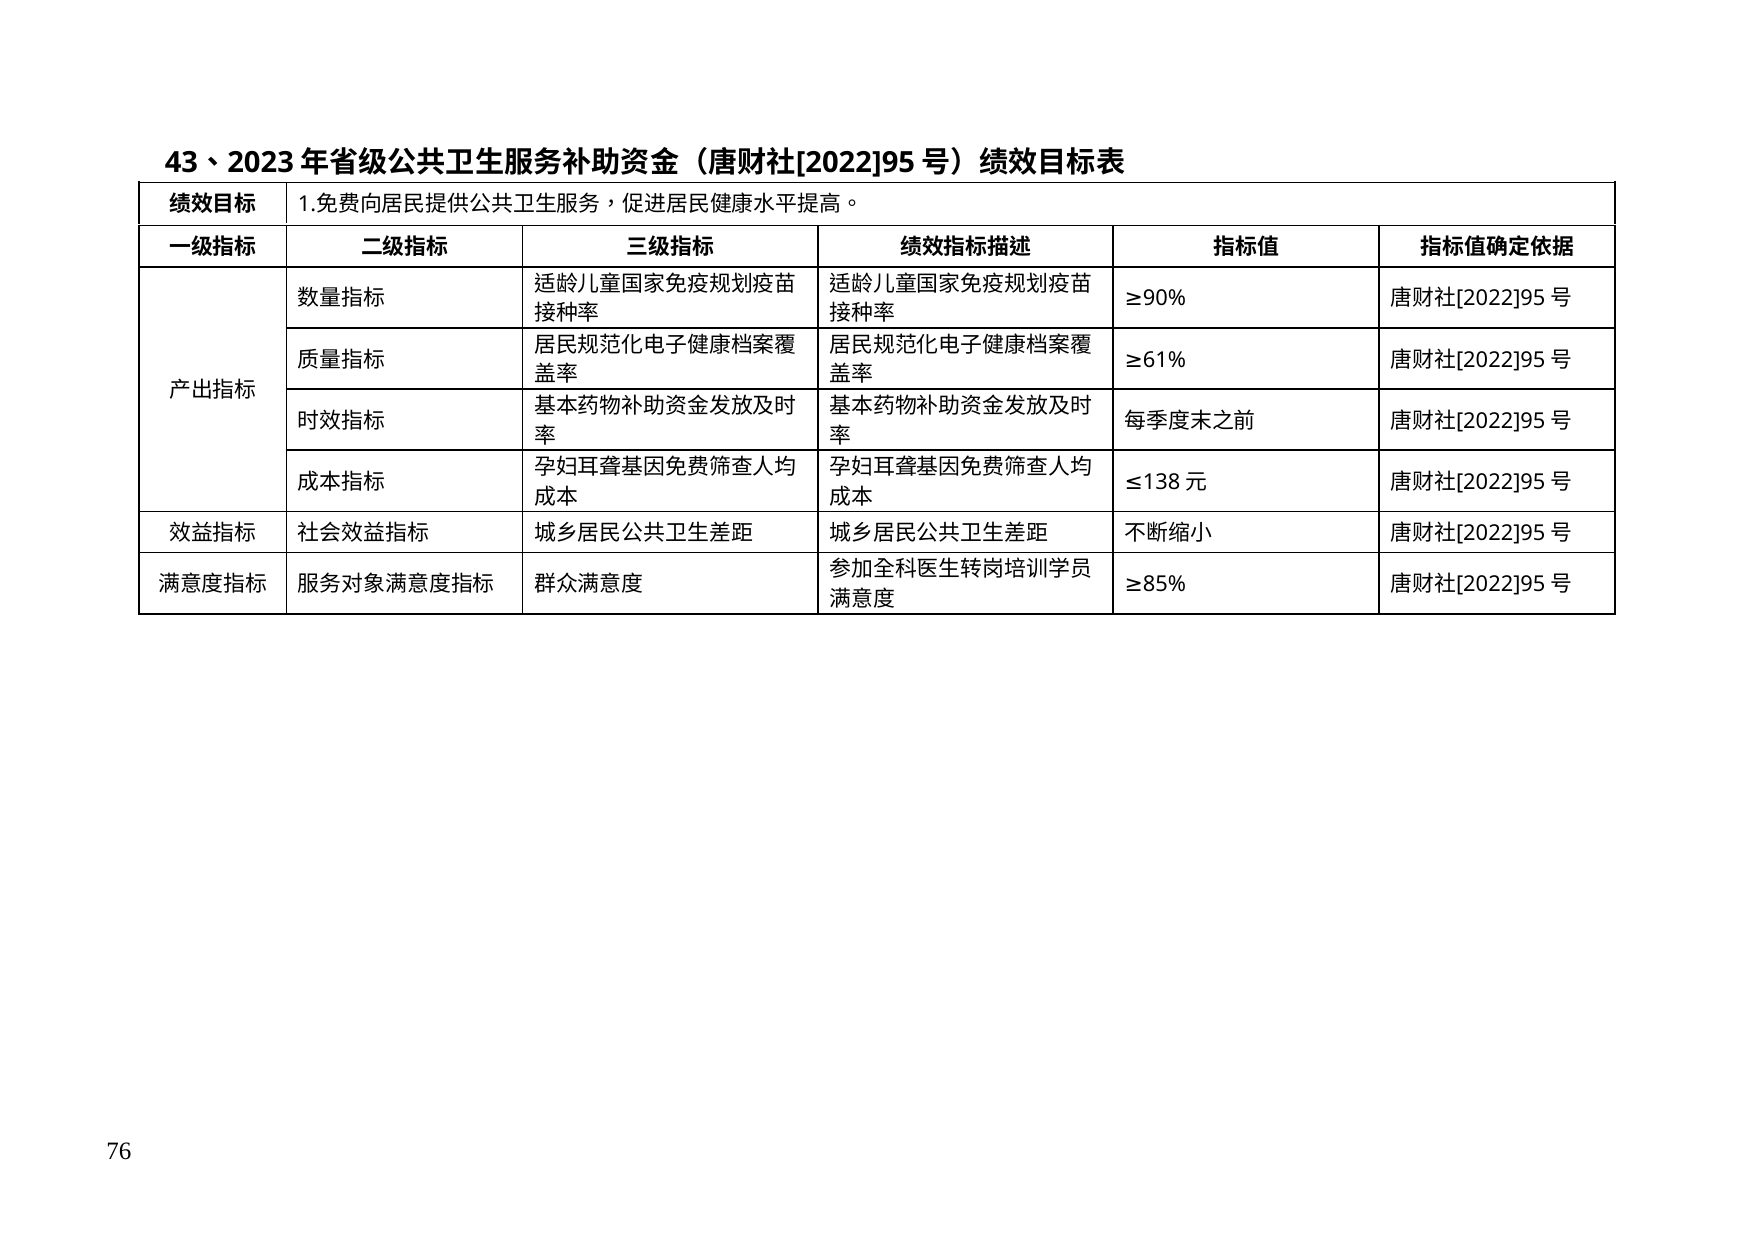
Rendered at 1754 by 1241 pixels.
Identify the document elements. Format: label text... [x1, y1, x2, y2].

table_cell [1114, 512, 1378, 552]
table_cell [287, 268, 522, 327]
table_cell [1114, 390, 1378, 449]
text 43、2023年省级公共卫生服务补助资金（唐财社[2022]95号）绩效目标表 [106, 142, 1648, 181]
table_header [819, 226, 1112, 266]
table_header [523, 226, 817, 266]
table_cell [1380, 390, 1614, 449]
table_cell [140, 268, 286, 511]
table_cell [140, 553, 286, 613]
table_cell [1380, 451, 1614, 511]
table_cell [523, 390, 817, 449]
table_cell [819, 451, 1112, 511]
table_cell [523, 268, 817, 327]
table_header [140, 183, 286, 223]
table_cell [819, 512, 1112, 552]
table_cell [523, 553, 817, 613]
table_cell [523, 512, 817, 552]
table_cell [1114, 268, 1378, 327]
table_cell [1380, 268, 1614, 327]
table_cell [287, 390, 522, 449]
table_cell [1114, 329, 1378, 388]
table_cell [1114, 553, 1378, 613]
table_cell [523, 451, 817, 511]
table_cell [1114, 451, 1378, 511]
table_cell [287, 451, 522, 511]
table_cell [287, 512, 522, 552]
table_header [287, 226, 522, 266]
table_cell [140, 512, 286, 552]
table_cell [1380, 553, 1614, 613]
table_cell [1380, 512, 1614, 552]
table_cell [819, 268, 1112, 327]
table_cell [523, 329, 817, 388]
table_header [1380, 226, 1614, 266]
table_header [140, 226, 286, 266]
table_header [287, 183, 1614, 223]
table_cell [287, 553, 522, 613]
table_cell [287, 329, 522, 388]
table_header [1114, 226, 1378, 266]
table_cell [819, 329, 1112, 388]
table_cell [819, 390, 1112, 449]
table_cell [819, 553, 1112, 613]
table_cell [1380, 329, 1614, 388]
